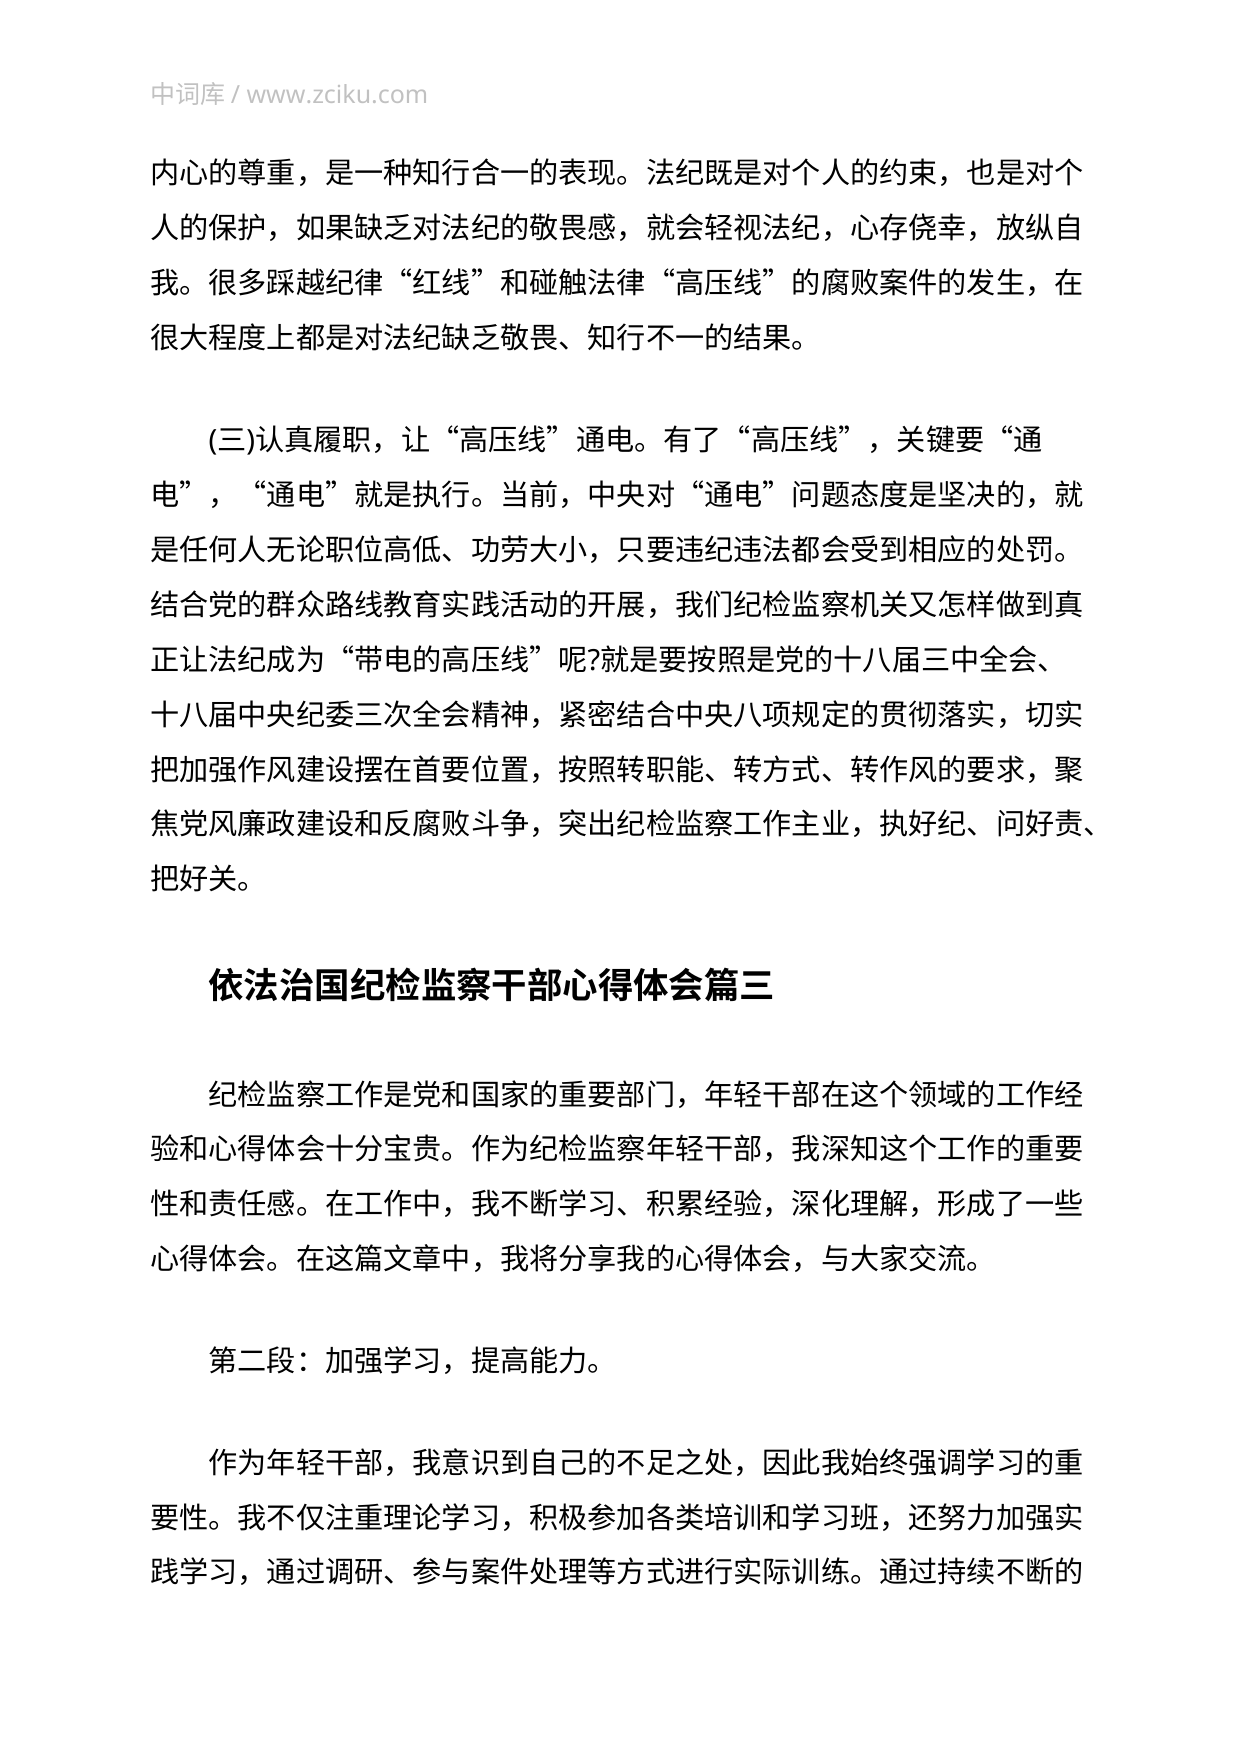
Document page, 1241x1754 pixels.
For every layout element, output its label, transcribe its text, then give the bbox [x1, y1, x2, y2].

text 纪检监察工作是党和国家的重要部门，年轻干部在这个领域的工作经验和心得体会十分宝贵。作为纪检监察年轻干部，我深知这个工作的重要性和责任感。在工作中，我不断学习、积累经验，深化理解，形成了一些心得体会。在这篇文章中，我将分享我的心得体会，与大家交流。 [150, 1071, 1090, 1278]
text (三)认真履职，让“高压线”通电。有了“高压线”，关键要“通电”，“通电”就是执行。当前，中央对“通电”问题态度是坚决的，就是任何人无论职位高低、功劳大小，只要违纪违法都会受到相应的处罚。结合党的群众路线教育实践活动的开展，我们纪检监察机关又怎样做到真正让法纪成为“带电的高压线”呢?就是要按照是党的十八届三中全会、十八届中央纪委三次全会精神，紧密结合中央八项规定的贯彻落实，切实把加强作风建设摆在首要位置，按照转职能、转方式、转作风的要求，聚焦党风廉政建设和反腐败斗争，突出纪检监察工作主业，执好纪、问好责、把好关。 [150, 416, 1090, 898]
text 第二段：加强学习，提高能力。 [150, 1337, 1090, 1380]
text 依法治国纪检监察干部心得体会篇三 [150, 958, 1090, 1009]
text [150, 1439, 1090, 1591]
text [150, 150, 1090, 357]
